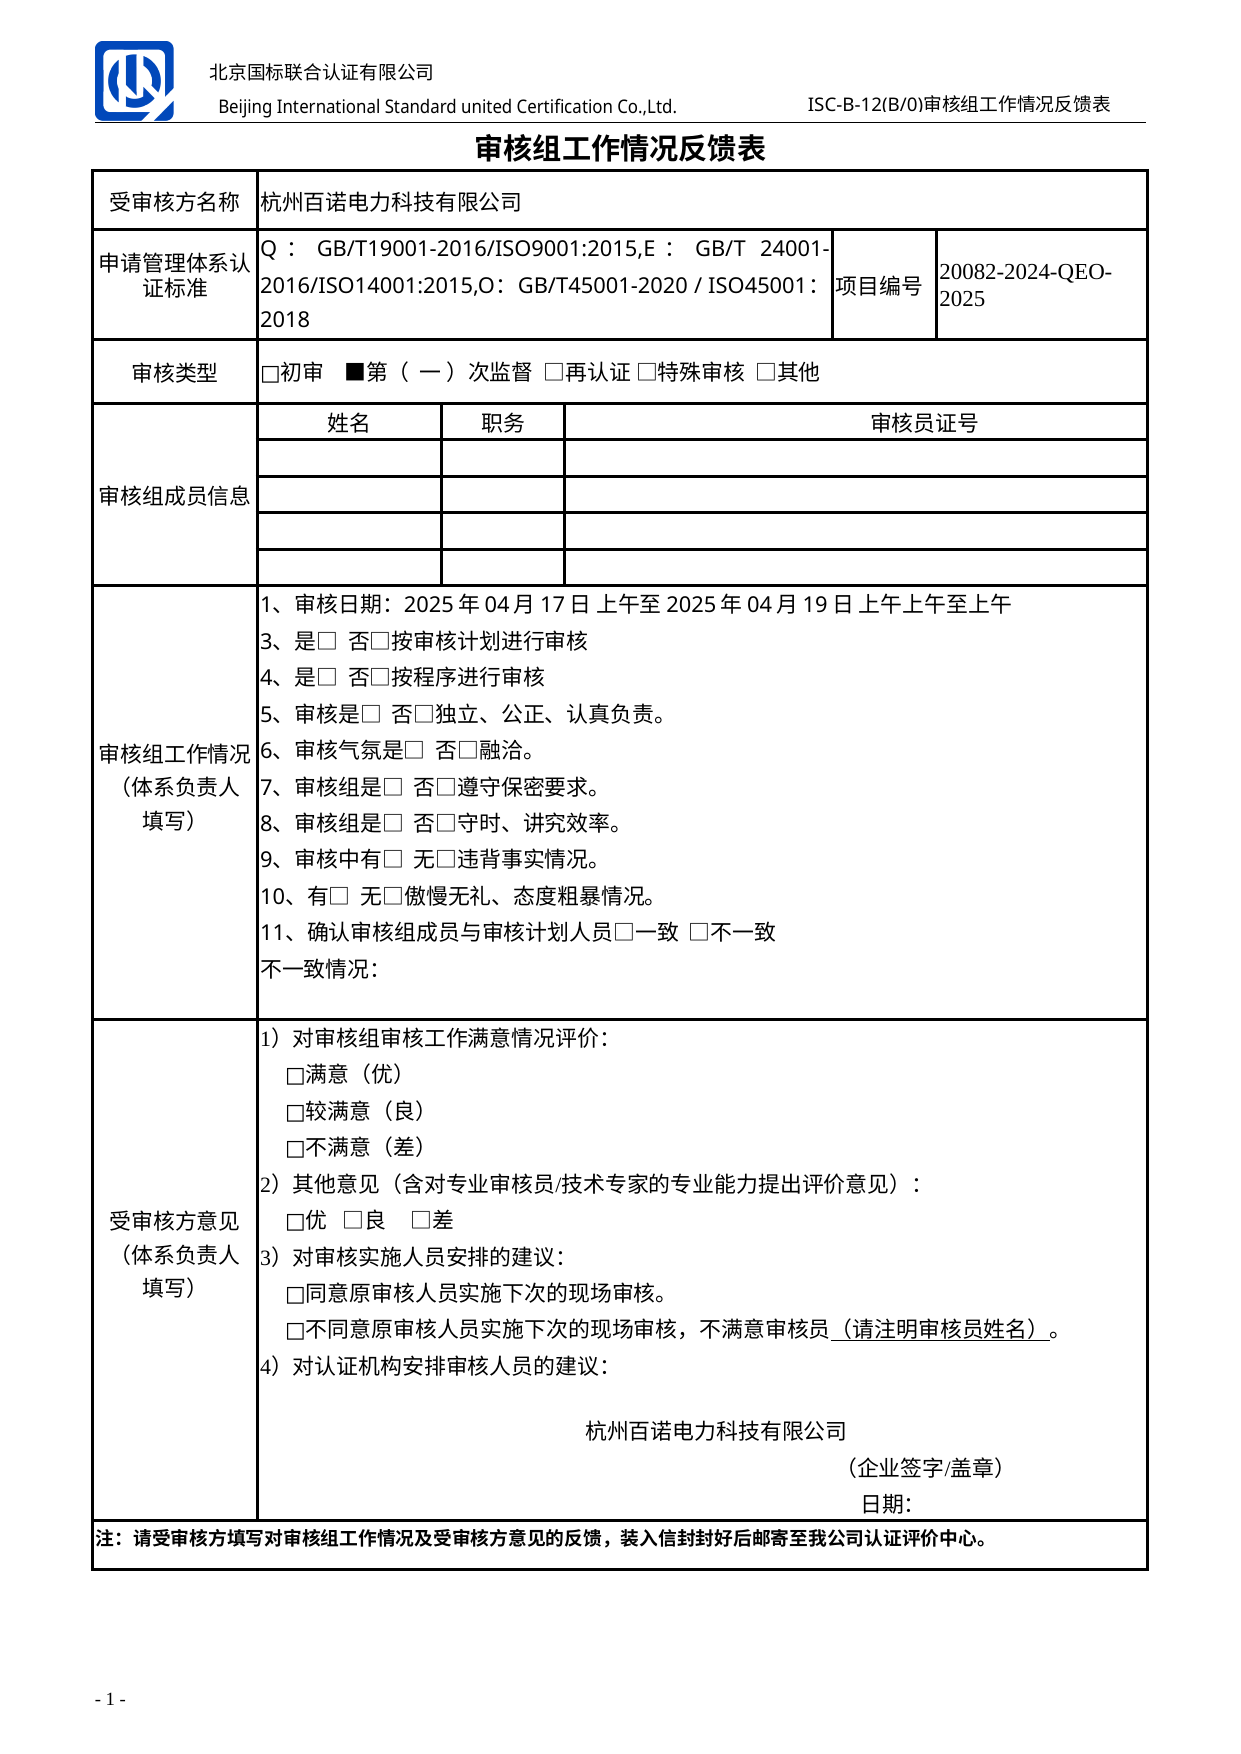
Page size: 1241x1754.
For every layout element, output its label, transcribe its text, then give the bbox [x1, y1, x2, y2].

table_cell 1、审核日期：2025年04月17日 上午至2025年04月19日 上午上午至上午 3、是□ 否□按审核计划进行审核 4、是□ 否□按程序进行审核 5、审核是□ 否□独立、公正、认真负责。 6、审核气氛是□ 否□融洽。 7、审核组是□ 否□遵守保密要求。 8、审核组是□ 否□守时、讲究效率。 9、审核中有□ 无□违背事实情况。 10、有□ 无□傲慢无礼、态度粗暴情况。 11、确认审核组成员与审核计划人员□一致 □不一致 不一致情况： [259, 587, 1146, 1018]
table_cell 审核组工作情况（体系负责人 填写） [94, 587, 256, 1018]
table_cell [259, 551, 440, 584]
table_cell [443, 514, 563, 548]
table_cell [259, 514, 440, 548]
table_header 受审核方名称 [94, 172, 256, 228]
table_cell 审核组成员信息 [94, 405, 256, 584]
table_cell [259, 478, 440, 511]
table_cell [566, 441, 1146, 475]
table_cell [259, 441, 440, 475]
table_cell 项目编号 [834, 231, 935, 338]
table_cell 审核员证号 [566, 405, 1146, 438]
table_cell [443, 551, 563, 584]
table_cell 1）对审核组审核工作满意情况评价： □满意（优） □较满意（良） □不满意（差） 2）其他意见（含对专业审核员/技术专家的专业能力提出评价意见）： □优 □良 □差 3）对审核实施人员安排的建议： □同意原审核人员实施下次的现场审核。 □不同意原审核人员实施下次的现场审核，不满意审核员（请注明审核员姓名）。 4）对认证机构安排审核人员的建议： 杭州百诺电力科技有限公司 （企业签字/盖章） 日期： [259, 1021, 1146, 1518]
table_cell [443, 478, 563, 511]
picture [95, 41, 174, 121]
text 审核组工作情况反馈表 [94, 123, 1146, 169]
table_header 杭州百诺电力科技有限公司 [259, 172, 1146, 228]
table_cell 20082-2024-QEO-2025 [938, 231, 1146, 338]
table_cell 申请管理体系认证标准 [94, 231, 256, 338]
table_cell 受审核方意见（体系负责人 填写） [94, 1021, 256, 1518]
table_cell Q：GB/T19001-2016/ISO9001:2015,E：GB/T 24001-2016/ISO14001:2015,O：GB/T45001-2020 / ISO45001：2018 [259, 231, 831, 338]
table_cell 职务 [443, 405, 563, 438]
table_cell □初审 ■第（ 一 ）次监督 □再认证 □特殊审核 □其他 [259, 341, 1146, 402]
table_cell [566, 514, 1146, 548]
table_cell 姓名 [259, 405, 440, 438]
table_cell [566, 478, 1146, 511]
table_cell 注：请受审核方填写对审核组工作情况及受审核方意见的反馈，装入信封封好后邮寄至我公司认证评价中心。 [94, 1522, 1146, 1568]
table_cell [443, 441, 563, 475]
table_cell [566, 551, 1146, 584]
table_cell 审核类型 [94, 341, 256, 402]
